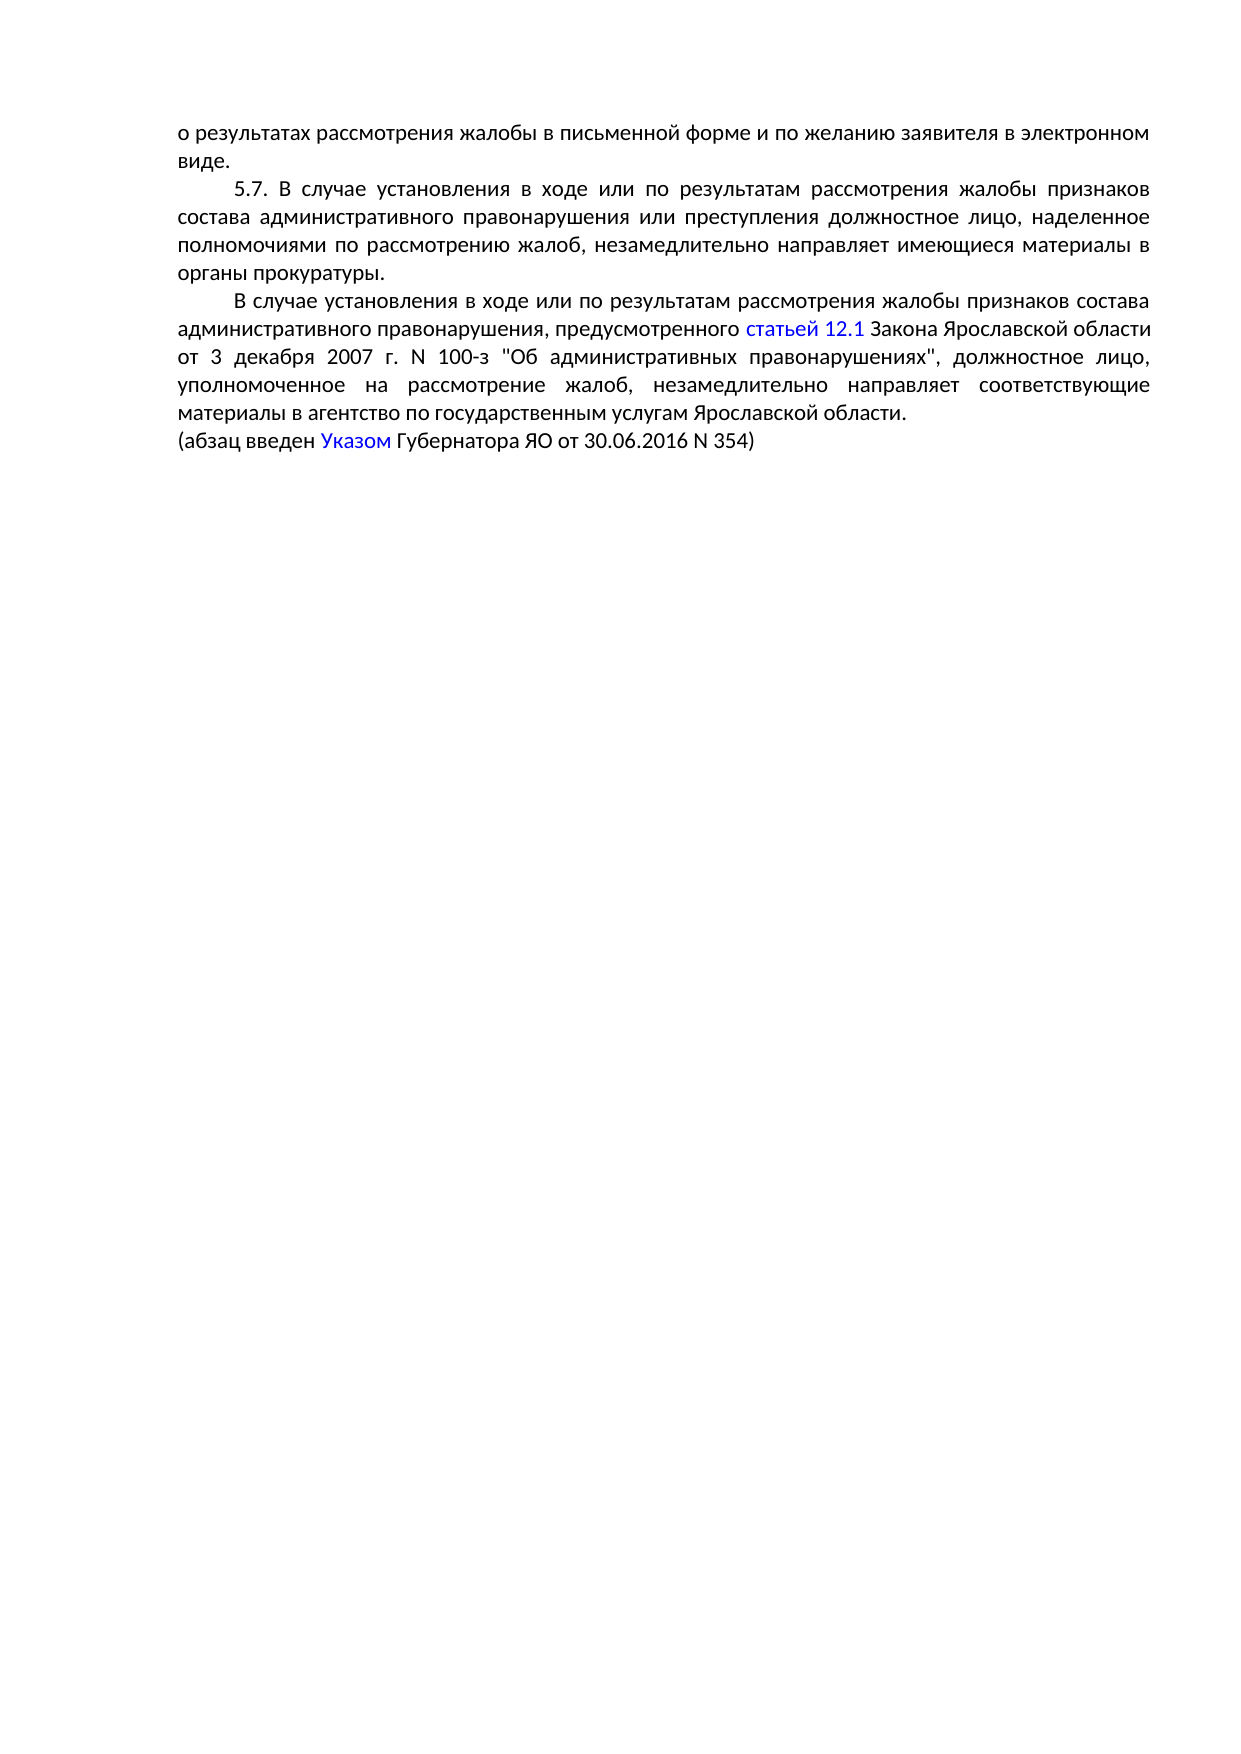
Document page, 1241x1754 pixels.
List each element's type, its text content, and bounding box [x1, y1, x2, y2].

text (абзац введен Указом Губернатора ЯО от 30.06.2016 N 354) [177, 426, 1152, 454]
text 5.7. В случае установления в ходе или по результатам рассмотрения жалобы признаков состава административного правонарушения или преступления должностное лицо, наделенное полномочиями по рассмотрению жалоб, незамедлительно направляет имеющиеся материалы в органы прокуратуры. [177, 174, 1152, 286]
text В случае установления в ходе или по результатам рассмотрения жалобы признаков состава административного правонарушения, предусмотренного статьей 12.1 Закона Ярославской области от 3 декабря 2007 г. N 100-з "Об административных правонарушениях", должностное лицо, уполномоченное на рассмотрение жалоб, незамедлительно направляет соответствующие материалы в агентство по государственным услугам Ярославской области. [177, 286, 1152, 426]
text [177, 118, 1152, 174]
